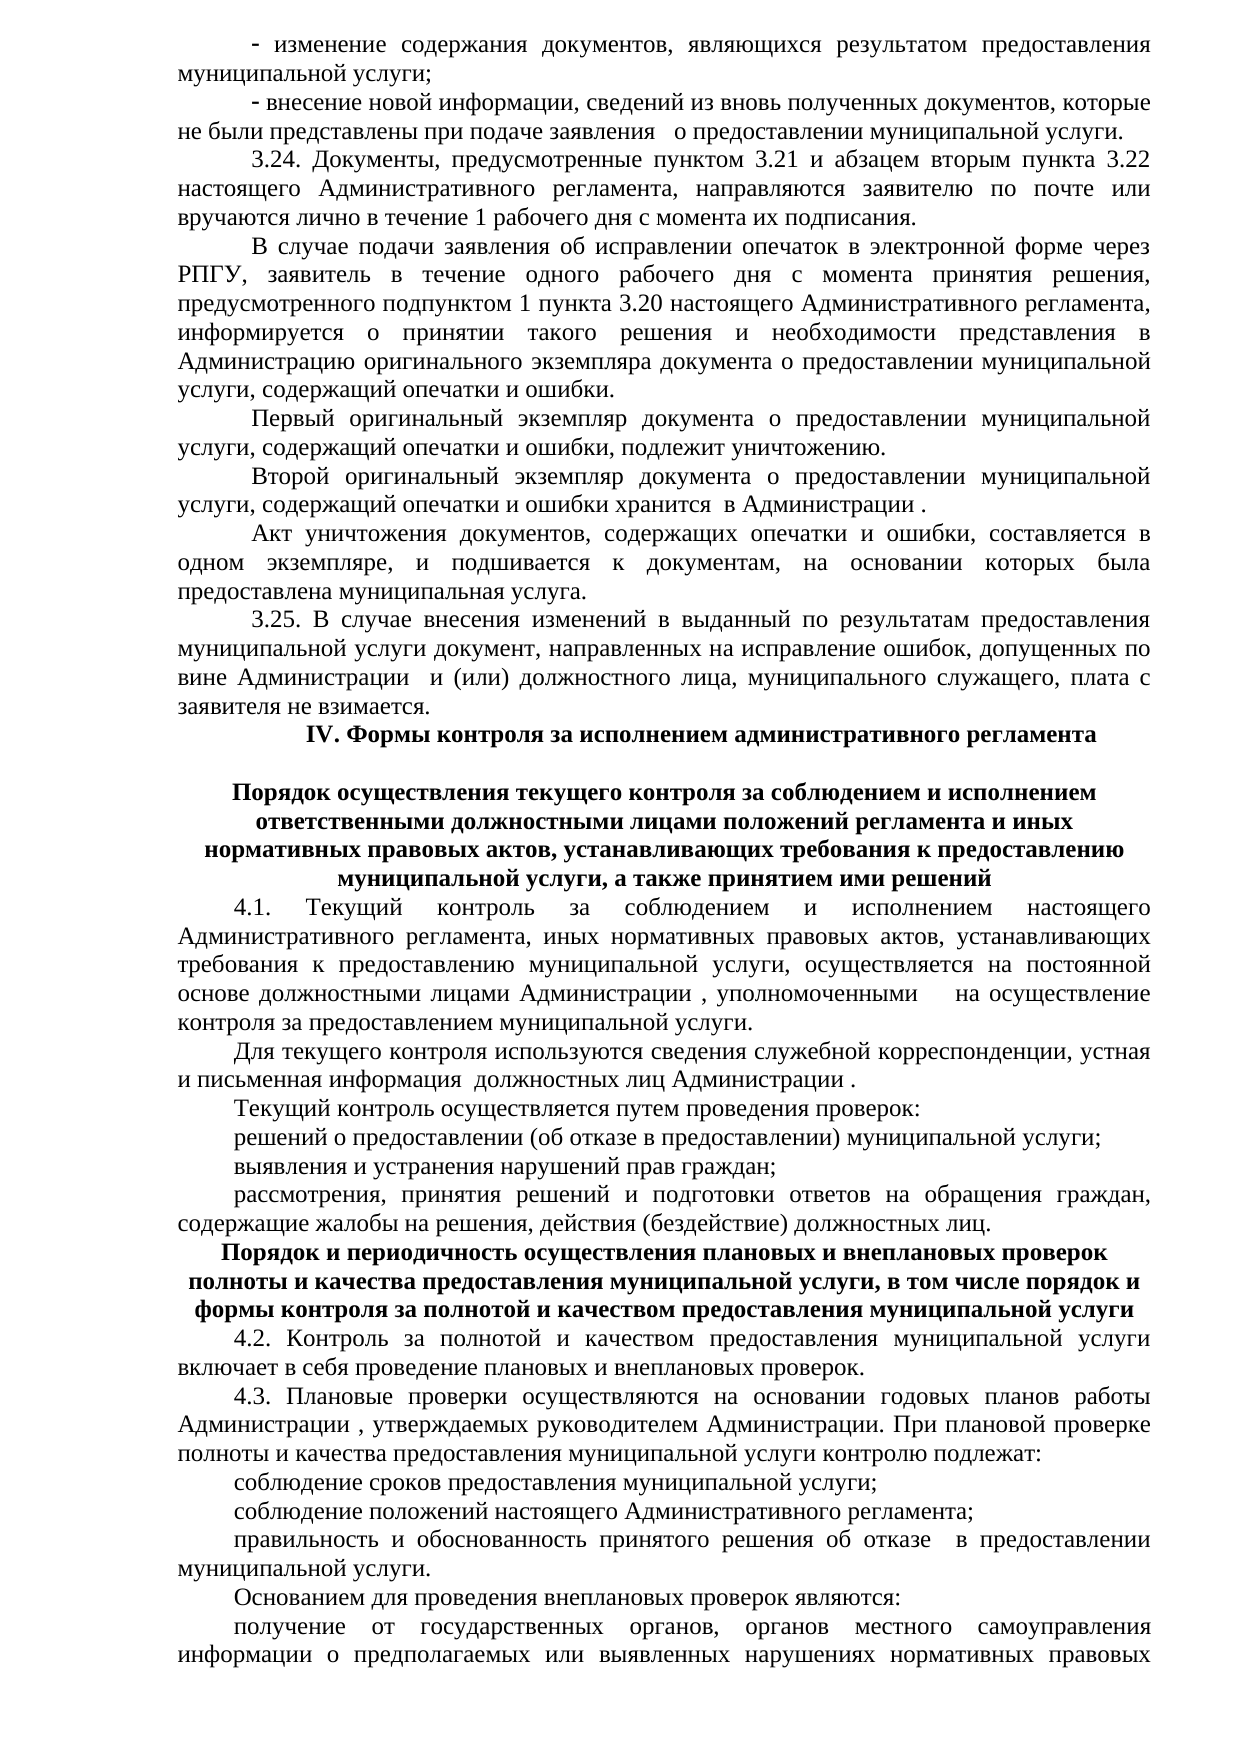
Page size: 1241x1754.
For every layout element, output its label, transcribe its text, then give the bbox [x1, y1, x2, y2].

text 4.3. Плановые проверки осуществляются на основании годовых планов работы Администрации , утверждаемых руководителем Администрации. При плановой проверке полноты и качества предоставления муниципальной услуги контролю подлежат: [177, 1381, 1152, 1467]
text выявления и устранения нарушений прав граждан; [177, 1151, 1152, 1179]
text решений о предоставлении (об отказе в предоставлении) муниципальной услуги; [177, 1122, 1152, 1151]
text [177, 1611, 1152, 1668]
text Порядок осуществления текущего контроля за соблюдением и исполнением ответственными должностными лицами положений регламента и иных нормативных правовых актов, устанавливающих требования к предоставлению муниципальной услуги, а также принятием ими решений [177, 777, 1152, 892]
text В случае подачи заявления об исправлении опечаток в электронной форме через РПГУ, заявитель в течение одного рабочего дня с момента принятия решения, предусмотренного подпунктом 1 пункта 3.20 настоящего Административного регламента, информируется о принятии такого решения и необходимости представления в Администрацию оригинального экземпляра документа о предоставлении муниципальной услуги, содержащий опечатки и ошибки. [177, 231, 1152, 403]
text 3.24. Документы, предусмотренные пунктом 3.21 и абзацем вторым пункта 3.22 настоящего Административного регламента, направляются заявителю по почте или вручаются лично в течение 1 рабочего дня с момента их подписания. [177, 144, 1152, 231]
text внесение новой информации, сведений из вновь полученных документов, которые не были представлены при подаче заявления о предоставлении муниципальной услуги. [177, 87, 1152, 144]
text Текущий контроль осуществляется путем проведения проверок: [177, 1093, 1152, 1122]
text правильность и обоснованность принятого решения об отказе в предоставлении муниципальной услуги. [177, 1524, 1152, 1582]
text Для текущего контроля используются сведения служебной корреспонденции, устная и письменная информация должностных лиц Администрации . [177, 1036, 1152, 1093]
text Основанием для проведения внеплановых проверок являются: [177, 1582, 1152, 1611]
text Порядок и периодичность осуществления плановых и внеплановых проверок полноты и качества предоставления муниципальной услуги, в том числе порядок и формы контроля за полнотой и качеством предоставления муниципальной услуги [177, 1237, 1152, 1323]
text рассмотрения, принятия решений и подготовки ответов на обращения граждан, содержащие жалобы на решения, действия (бездействие) должностных лиц. [177, 1179, 1152, 1237]
text 3.25. В случае внесения изменений в выданный по результатам предоставления муниципальной услуги документ, направленных на исправление ошибок, допущенных по вине Администрации и (или) должностного лица, муниципального служащего, плата с заявителя не взимается. [177, 604, 1152, 719]
text соблюдение положений настоящего Административного регламента; [177, 1496, 1152, 1524]
text Первый оригинальный экземпляр документа о предоставлении муниципальной услуги, содержащий опечатки и ошибки, подлежит уничтожению. [177, 403, 1152, 461]
text изменение содержания документов, являющихся результатом предоставления муниципальной услуги; [177, 29, 1152, 87]
text 4.1. Текущий контроль за соблюдением и исполнением настоящего Административного регламента, иных нормативных правовых актов, устанавливающих требования к предоставлению муниципальной услуги, осуществляется на постоянной основе должностными лицами Администрации , уполномоченными на осуществление контроля за предоставлением муниципальной услуги. [177, 892, 1152, 1036]
text Акт уничтожения документов, содержащих опечатки и ошибки, составляется в одном экземпляре, и подшивается к документам, на основании которых была предоставлена муниципальная услуга. [177, 518, 1152, 604]
text IV. Формы контроля за исполнением административного регламента [177, 719, 1152, 748]
text Второй оригинальный экземпляр документа о предоставлении муниципальной услуги, содержащий опечатки и ошибки хранится в Администрации . [177, 461, 1152, 518]
text 4.2. Контроль за полнотой и качеством предоставления муниципальной услуги включает в себя проведение плановых и внеплановых проверок. [177, 1323, 1152, 1381]
text соблюдение сроков предоставления муниципальной услуги; [177, 1467, 1152, 1496]
